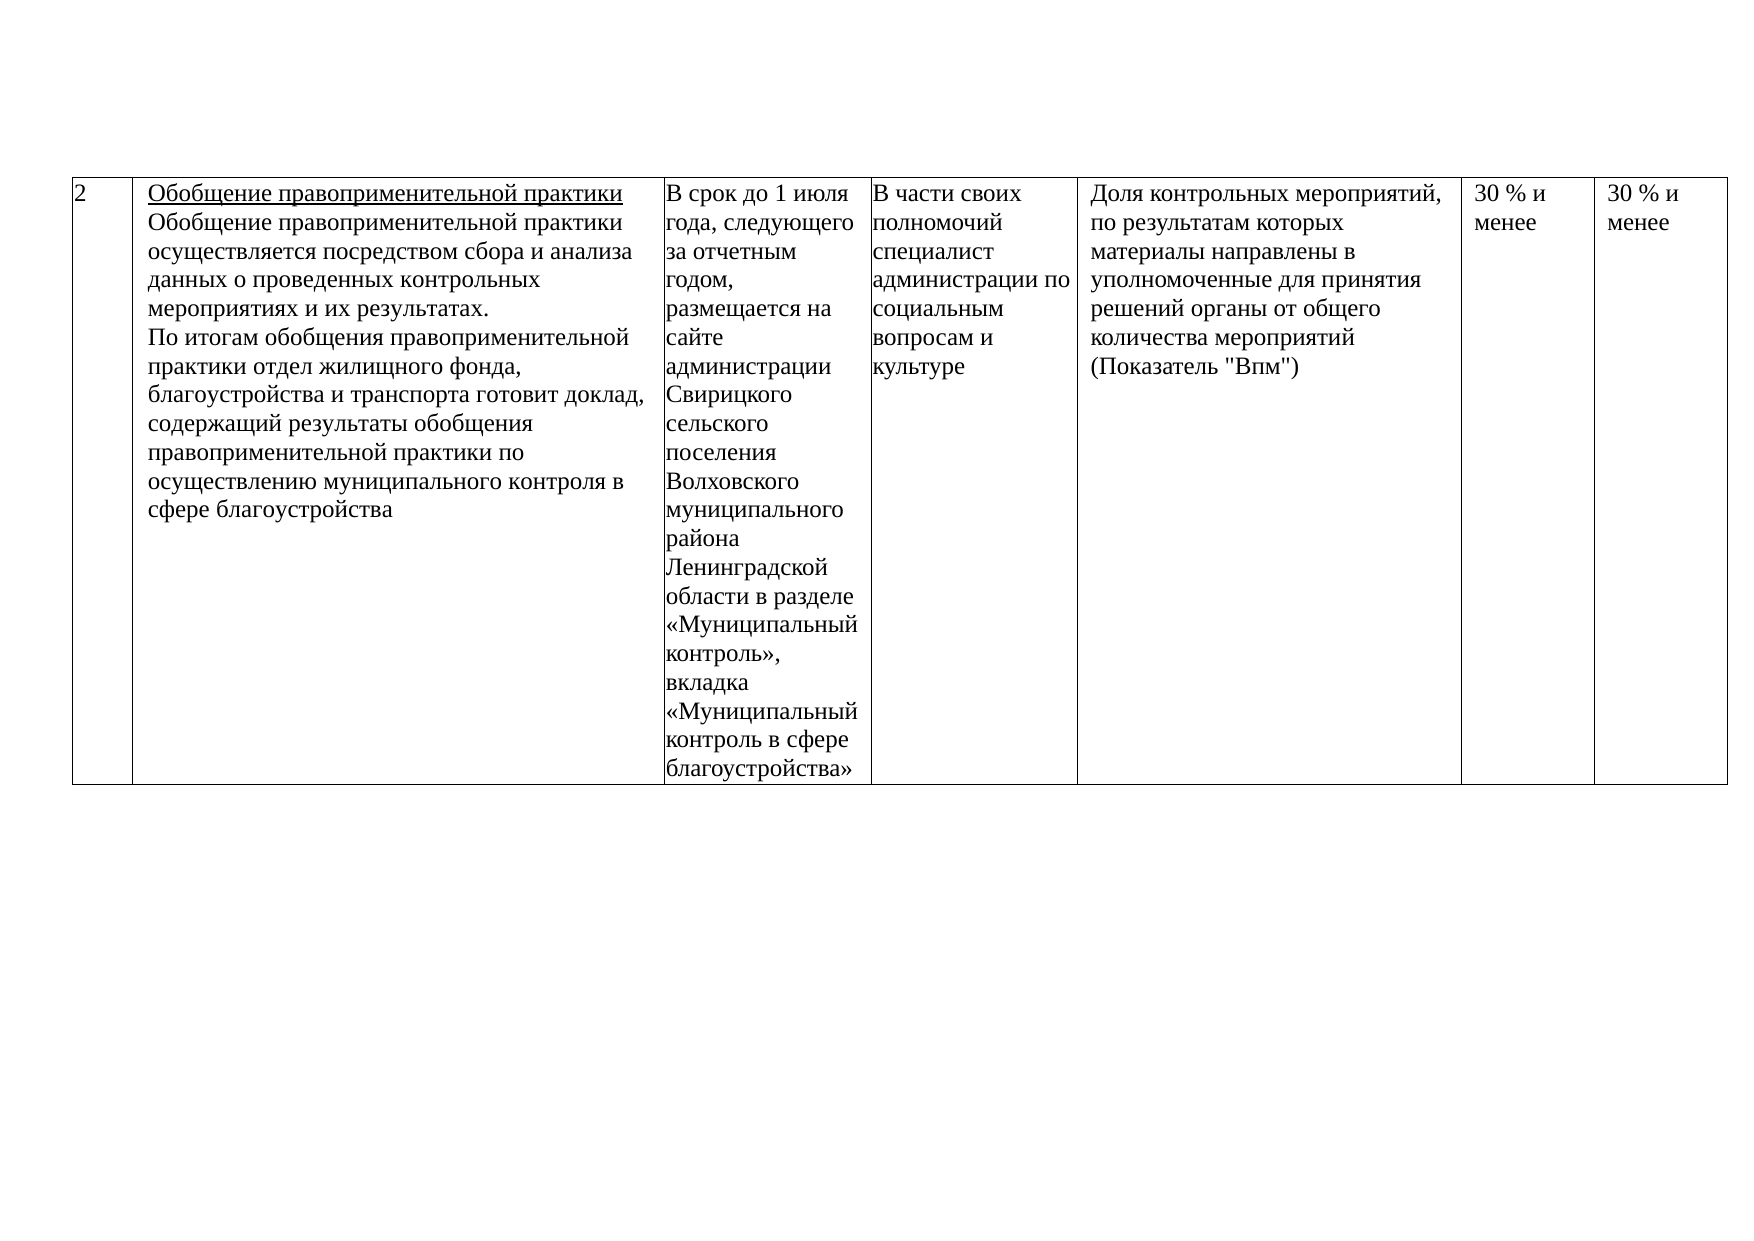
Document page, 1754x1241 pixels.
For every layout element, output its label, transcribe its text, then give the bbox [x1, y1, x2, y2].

table_cell Обобщение правоприменительной практики Обобщение правоприменительной практики осуществляется посредством сбора и анализа данных о проведенных контрольных мероприятиях и их результатах. По итогам обобщения правоприменительной практики отдел жилищного фонда, благоустройства и транспорта готовит доклад, содержащий результаты обобщения правоприменительной практики по осуществлению муниципального контроля в сфере благоустройства [133, 178, 664, 784]
table_cell 30 % и менее [1462, 178, 1594, 784]
table_cell В части своих полномочий специалист администрации по социальным вопросам и культуре [872, 178, 1077, 784]
table_cell В срок до 1 июля года, следующего за отчетным годом, размещается на сайте администрации Свирицкого сельского поселения Волховского муниципального района Ленинградской области в разделе «Муниципальный контроль», вкладка «Муниципальный контроль в сфере благоустройства» [665, 178, 871, 784]
table_cell 2 [73, 178, 132, 784]
table_cell 30 % и менее [1595, 178, 1727, 784]
table_cell Доля контрольных мероприятий, по результатам которых материалы направлены в уполномоченные для принятия решений органы от общего количества мероприятий (Показатель "Впм") [1078, 178, 1461, 784]
